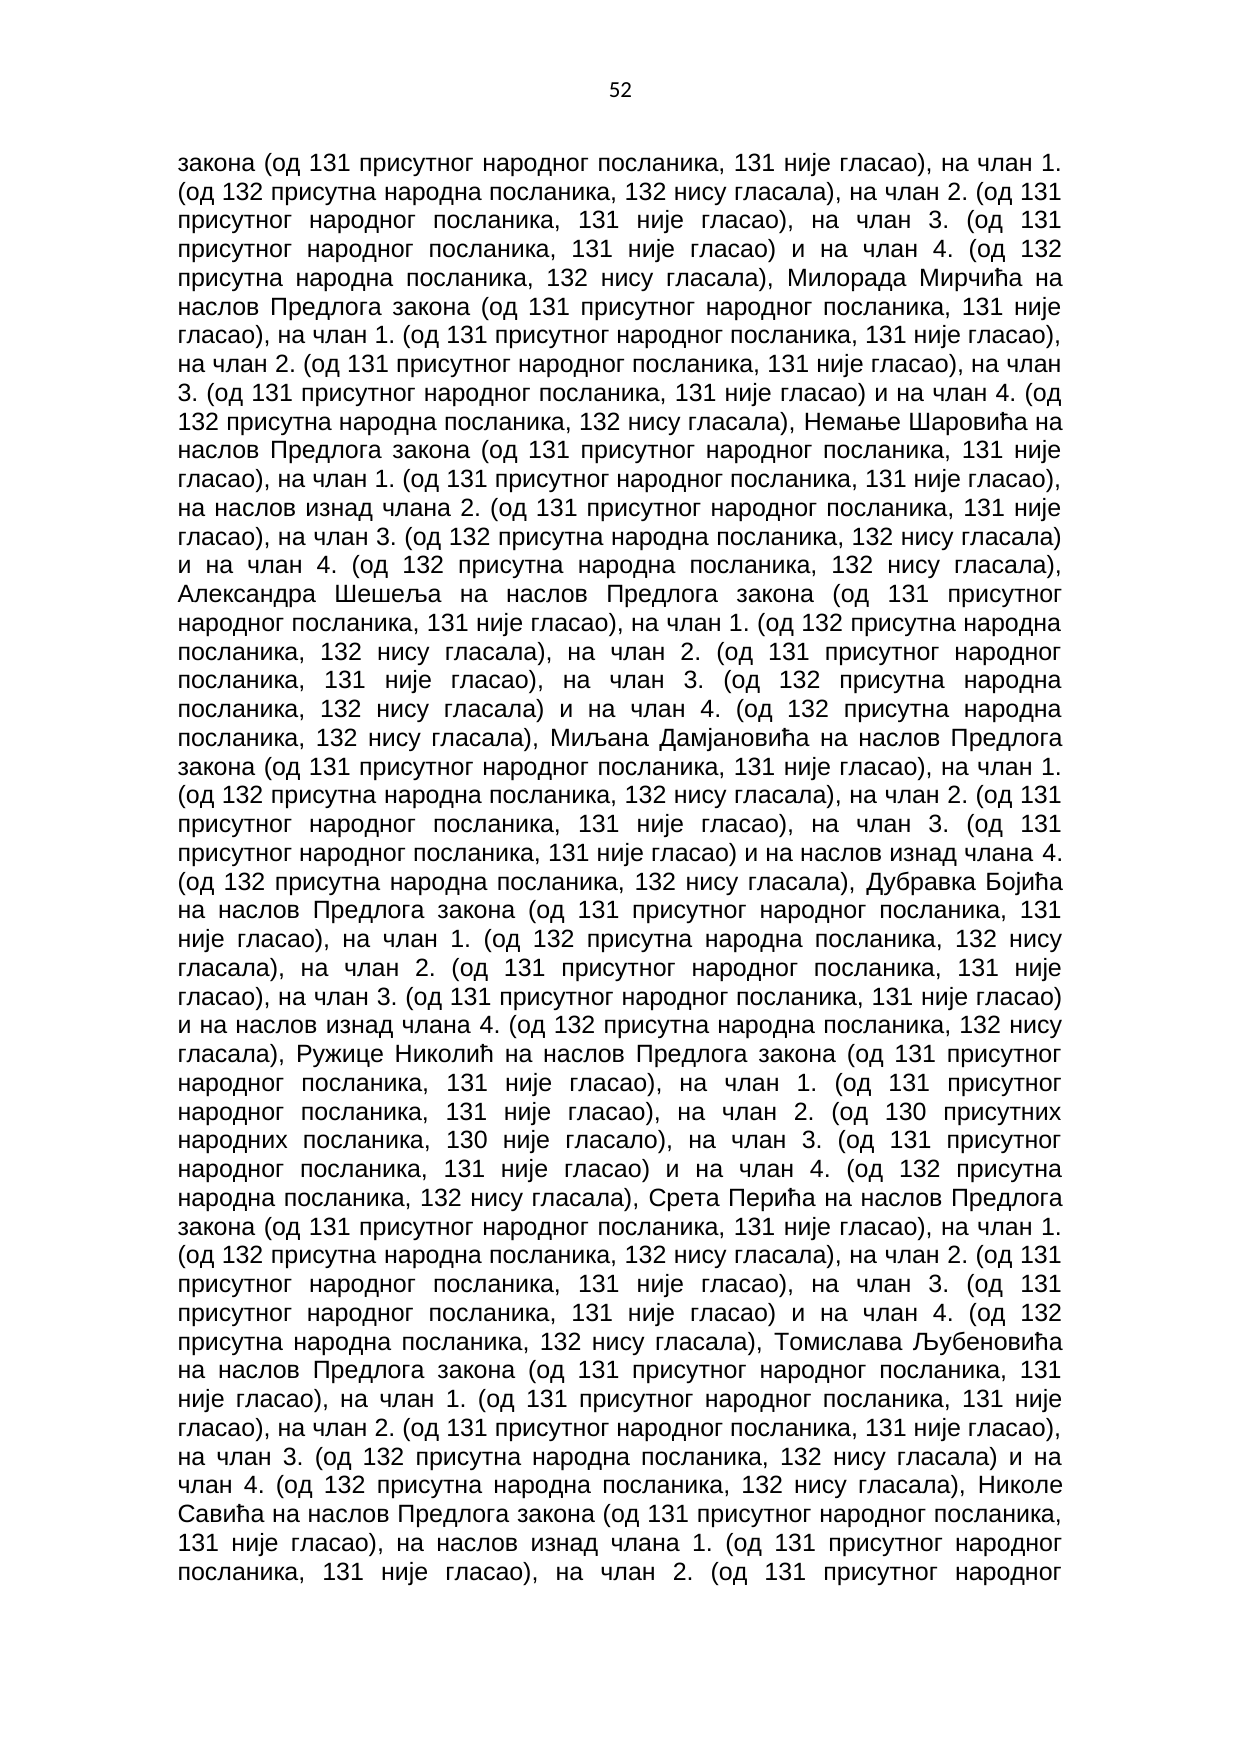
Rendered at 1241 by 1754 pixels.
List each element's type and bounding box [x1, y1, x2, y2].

text [177, 148, 1063, 1585]
